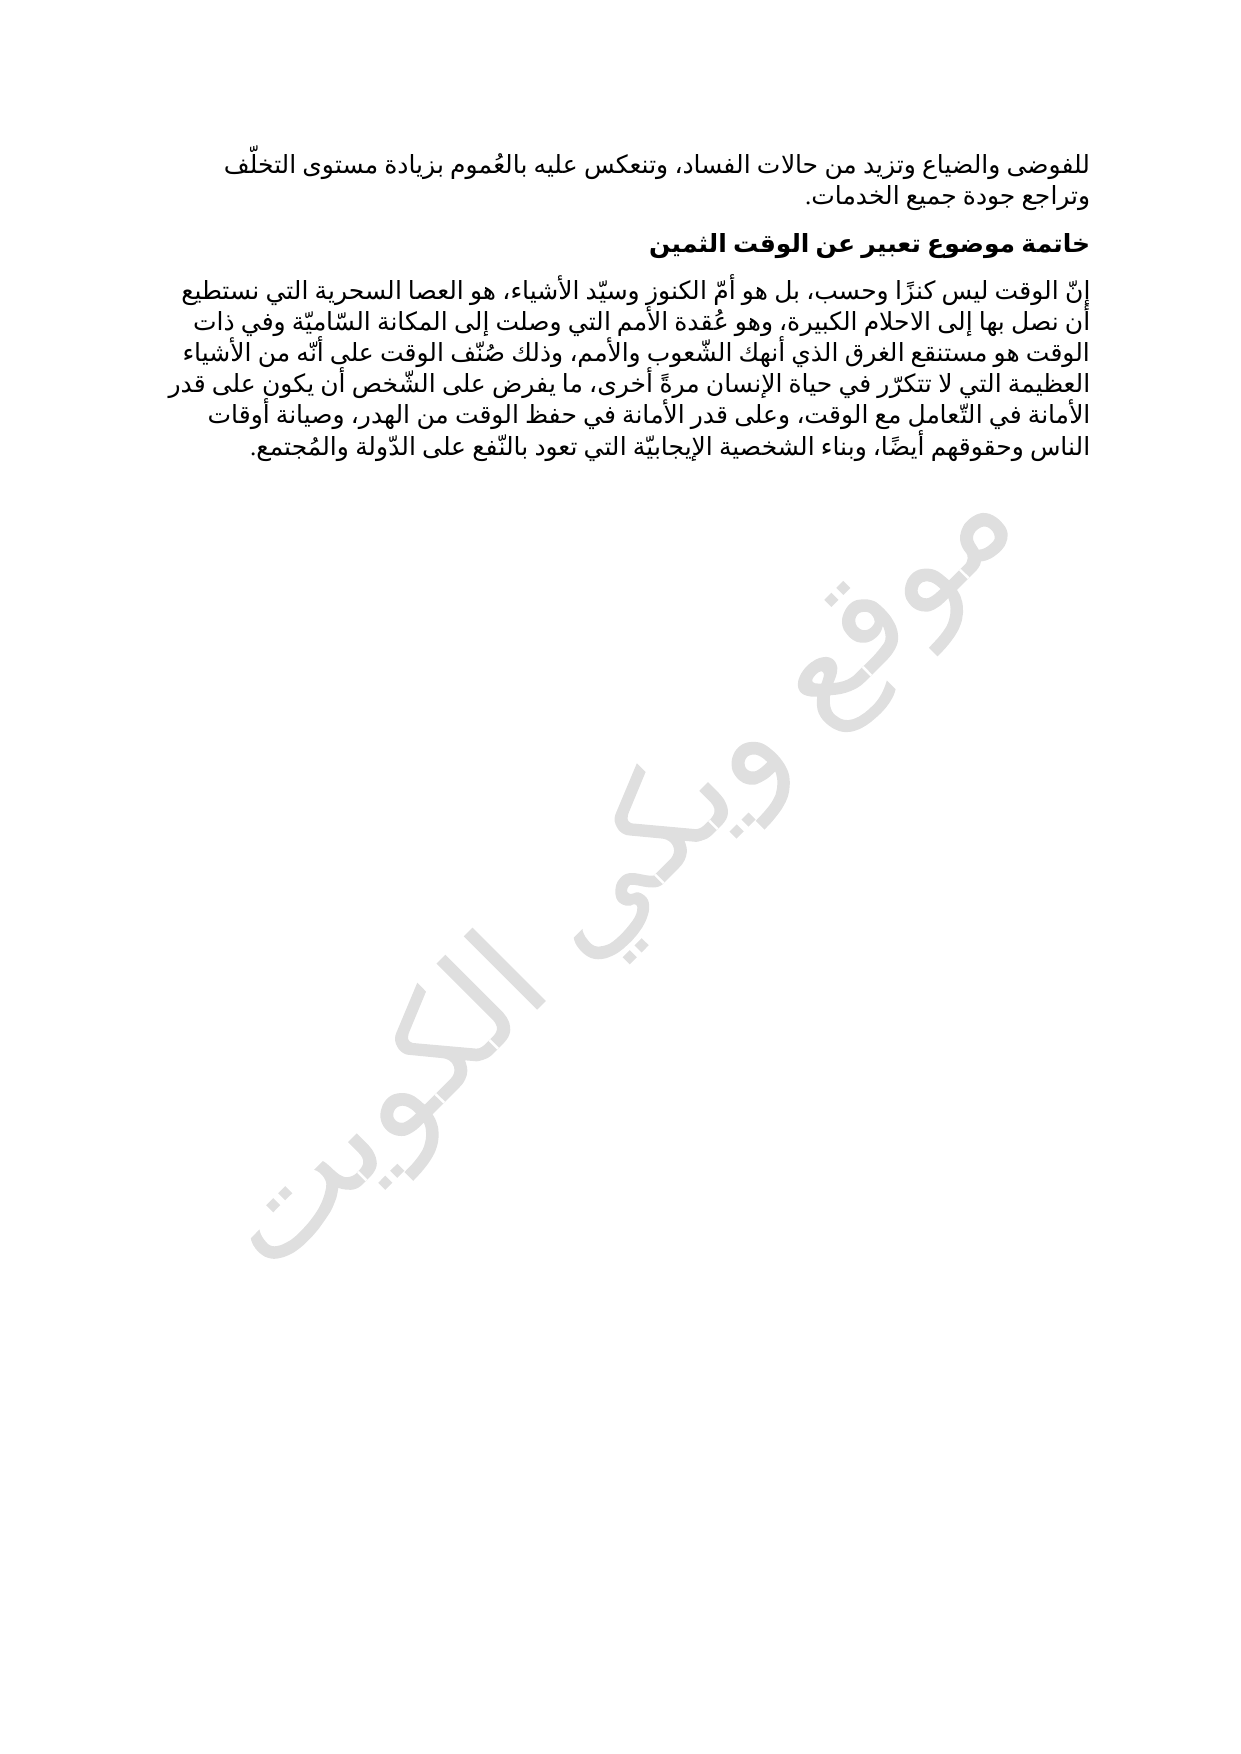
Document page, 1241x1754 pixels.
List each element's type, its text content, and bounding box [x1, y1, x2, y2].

text إنّ الوقت ليس كنزًا وحسب، بل هو أمّ الكنوز وسيّد الأشياء، هو العصا السحرية التي نستطيع أن نصل بها إلى الاحلام الكبيرة، وهو عُقدة الأمم التي وصلت إلى المكانة السّاميّة وفي ذات الوقت هو مستنقع الغرق الذي أنهك الشّعوب والأمم، وذلك صُنّف الوقت على أنّه من الأشياء العظيمة التي لا تتكرّر في حياة الإنسان مرةً أخرى، ما يفرض على الشّخص أن يكون على قدر الأمانة في التّعامل مع الوقت، وعلى قدر الأمانة في حفظ الوقت من الهدر، وصيانة أوقات الناس وحقوقهم أيضًا، وبناء الشخصية الإيجابيّة التي تعود بالنّفع على الدّولة والمُجتمع. [150, 276, 1090, 460]
text خاتمة موضوع تعبير عن الوقت الثمين [150, 229, 1090, 257]
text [150, 150, 1090, 210]
